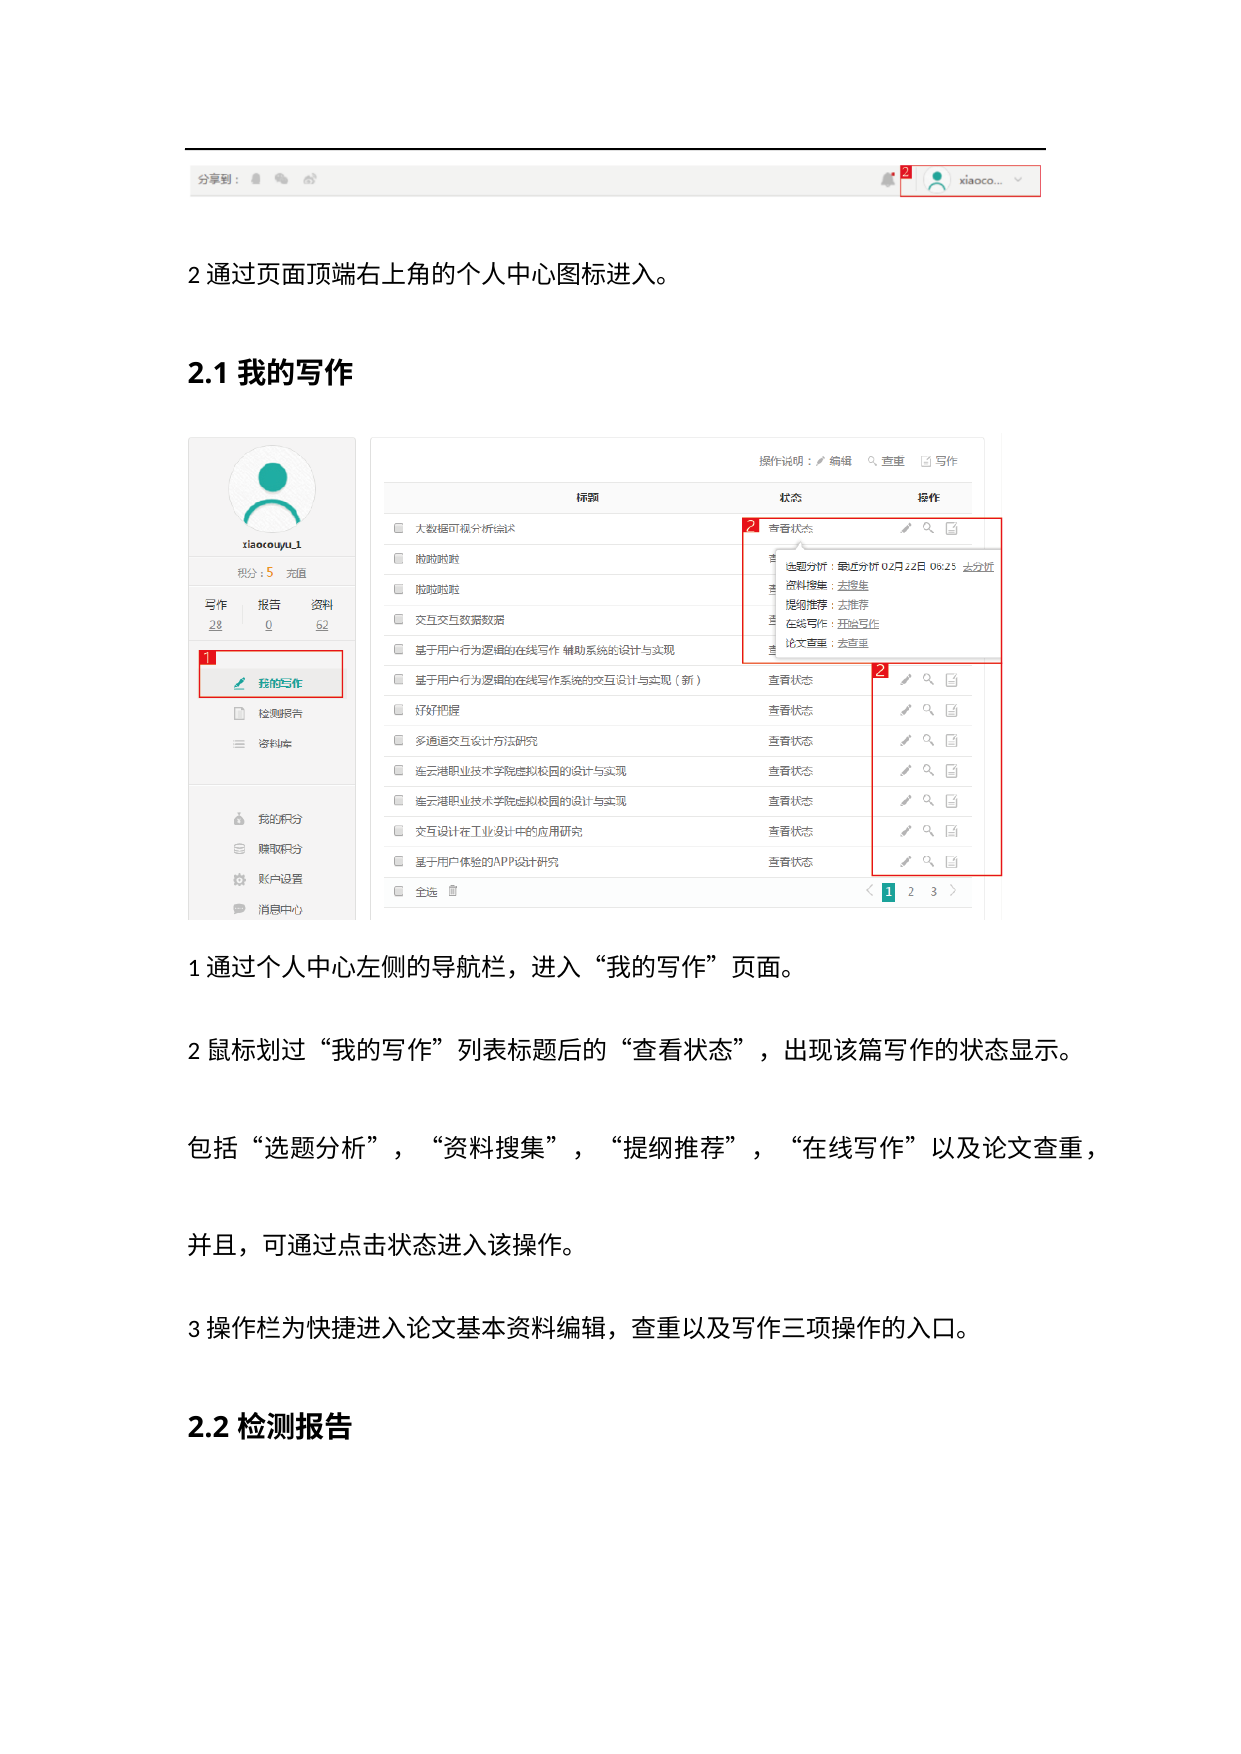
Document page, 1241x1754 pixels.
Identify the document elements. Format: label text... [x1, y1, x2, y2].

text 1 通过个人中心左侧的导航栏，进入“我的写作”页面。 [187, 933, 1085, 998]
text 2.1 我的写作 [187, 338, 1085, 403]
picture [187, 432, 1005, 920]
text 3 操作栏为快捷进入论文基本资料编辑，查重以及写作三项操作的入口。 [187, 1294, 1085, 1359]
picture [187, 162, 1053, 204]
text 2 鼠标划过“我的写作”列表标题后的“查看状态”，出现该篇写作的状态显示。包括“选题分析”，“资料搜集”，“提纲推荐”，“在线写作”以及论文查重，并且，可通过点击状态进入该操作。 [187, 1016, 1085, 1276]
text 2 通过页面顶端右上角的个人中心图标进入。 [187, 240, 1085, 305]
text 2.2 检测报告 [187, 1392, 1085, 1457]
